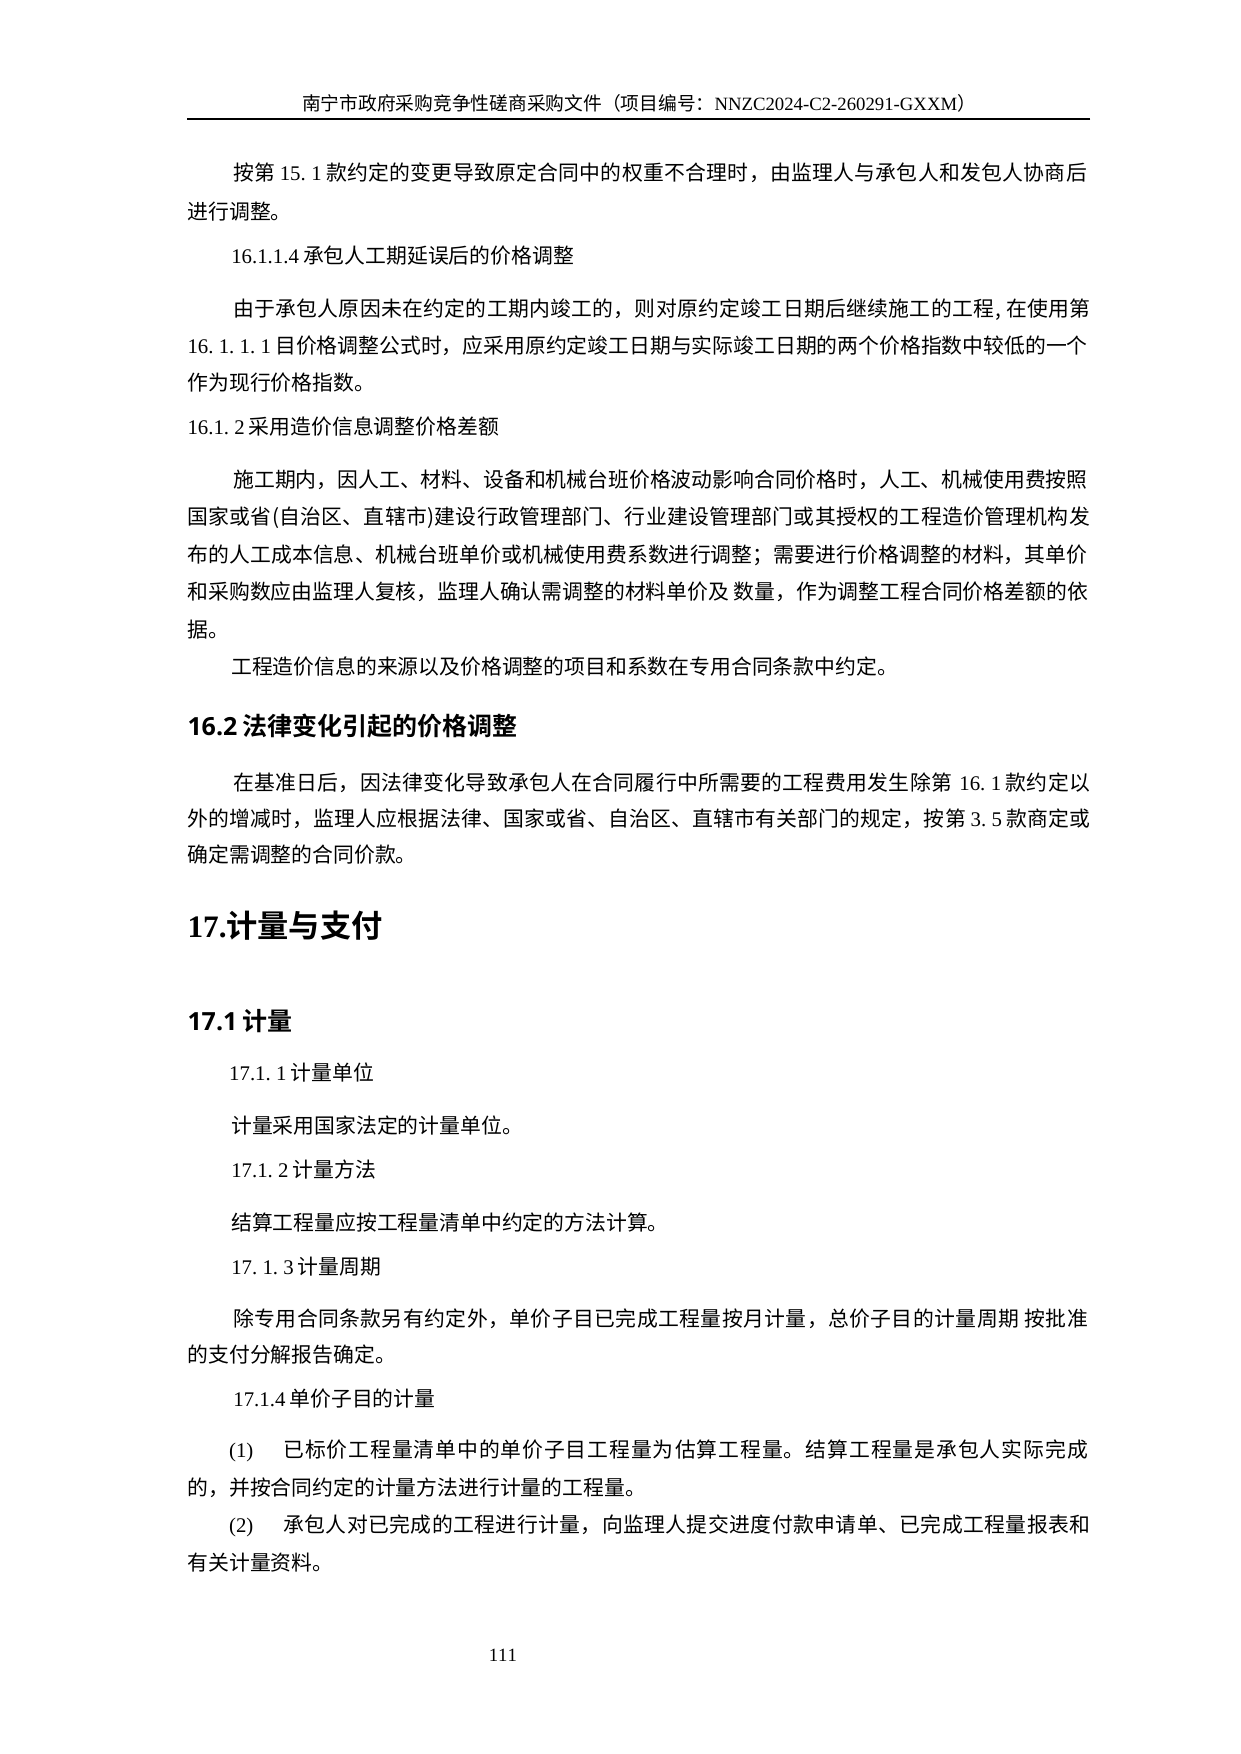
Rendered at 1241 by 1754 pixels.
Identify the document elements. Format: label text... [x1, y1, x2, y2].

text 在基准日后，因法律变化导致承包人在合同履行中所需要的工程费用发生除第16. 1款约定以外的增减时，监理人应根据法律、国家或省、自治区、直辖市有关部门的规定，按第3. 5款商定或确定需调整的合同价款。 [187, 761, 1090, 870]
text 16.1.1.4承包人工期延误后的价格调整 [187, 239, 1090, 270]
list 已标价工程量清单中的单价子目工程量为估算工程量。结算工程量是承包人实际完成的，并按合同约定的计量方法进行计量的工程量。 [187, 1428, 1090, 1503]
text 17.1. 2计量方法 [231, 1153, 1090, 1183]
text 17. 1. 3计量周期 [187, 1250, 1090, 1280]
text 计量采用国家法定的计量单位。 [187, 1103, 1090, 1141]
text 工程造价信息的来源以及价格调整的项目和系数在专用合同条款中约定。 [187, 644, 1090, 682]
text 按第15. 1款约定的变更导致原定合同中的权重不合理时，由监理人与承包人和发包人协商后进行调整。 [187, 150, 1090, 227]
text 由于承包人原因未在约定的工期内竣工的，则对原约定竣工日期后继续施工的工程, 在使用第16. 1. 1. 1目价格调整公式时，应采用原约定竣工日期与实际竣工日期的两个价格指数中较低的一个作为现行价格指数。 [187, 287, 1090, 398]
text 17.计量与支付 [187, 901, 1090, 947]
text 除专用合同条款另有约定外，单价子目已完成工程量按月计量，总价子目的计量周期 按批准的支付分解报告确定。 [187, 1297, 1090, 1370]
list 承包人对已完成的工程进行计量，向监理人提交进度付款申请单、已完成工程量报表和有关计量资料。 [187, 1503, 1090, 1578]
text 16.1. 2采用造价信息调整价格差额 [187, 410, 1090, 441]
text 17.1.4单价子目的计量 [187, 1382, 1090, 1413]
text 结算工程量应按工程量清单中约定的方法计算。 [187, 1200, 1090, 1237]
text 17.1计量 [187, 1002, 1090, 1038]
text 16.2法律变化引起的价格调整 [187, 707, 1090, 743]
text 17.1. 1计量单位 [187, 1056, 1090, 1086]
text 施工期内，因人工、材料、设备和机械台班价格波动影响合同价格时，人工、机械使用费按照国家或省(自治区、直辖市)建设行政管理部门、行业建设管理部门或其授权的工程造价管理机构发布的人工成本信息、机械台班单价或机械使用费系数进行调整；需要进行价格调整的材料，其单价和采购数应由监理人复核，监理人确认需调整的材料单价及 数量，作为调整工程合同价格差额的依据。 [187, 457, 1090, 644]
